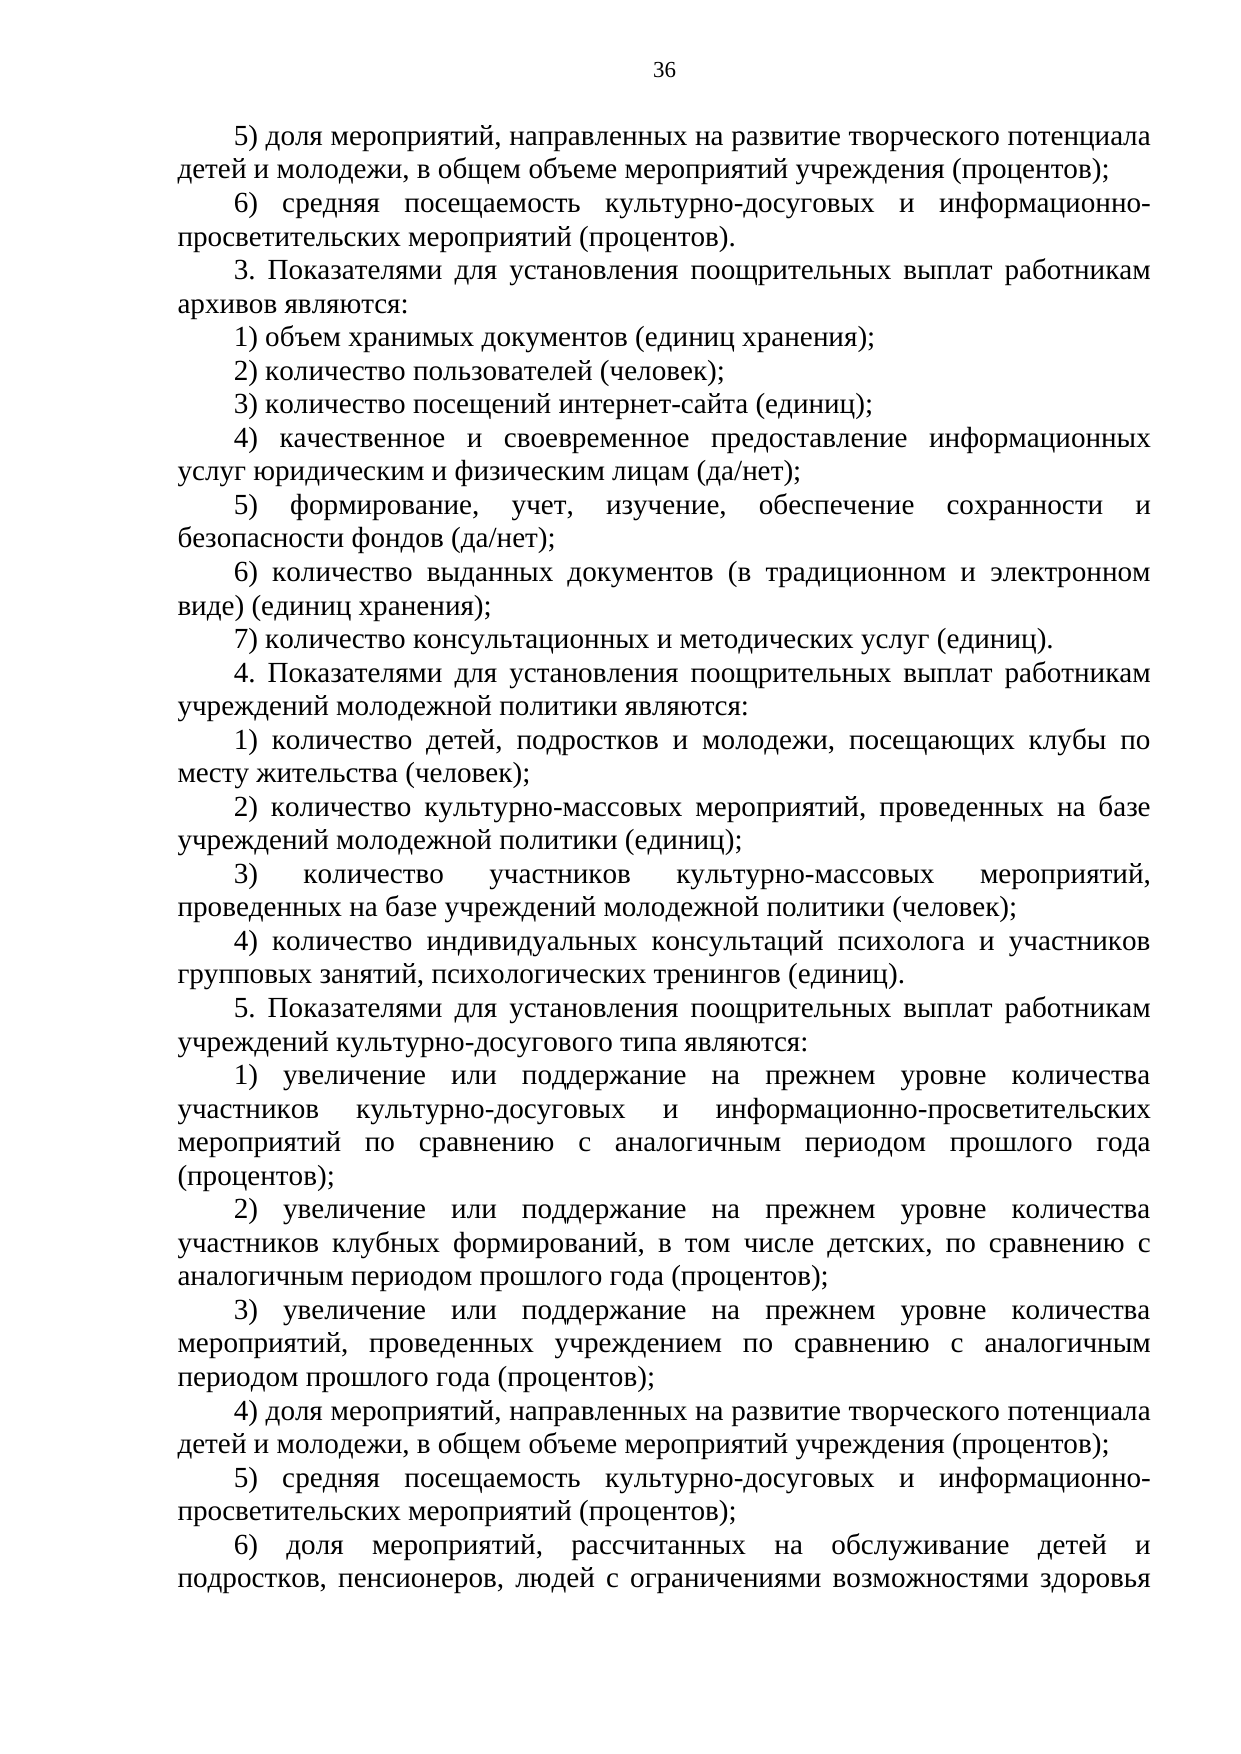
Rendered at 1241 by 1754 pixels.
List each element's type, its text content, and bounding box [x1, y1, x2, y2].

text 6) количество выданных документов (в традиционном и электронном виде) (единиц хранения); [177, 554, 1152, 621]
text 6) средняя посещаемость культурно-досуговых и информационно-просветительских мероприятий (процентов). [177, 185, 1152, 252]
text 2) количество культурно-массовых мероприятий, проведенных на базе учреждений молодежной политики (единиц); [177, 789, 1152, 856]
text 5. Показателями для установления поощрительных выплат работникам учреждений культурно-досугового типа являются: [177, 990, 1152, 1057]
text 3) увеличение или поддержание на прежнем уровне количества мероприятий, проведенных учреждением по сравнению с аналогичным периодом прошлого года (процентов); [177, 1292, 1152, 1393]
text 1) количество детей, подростков и молодежи, посещающих клубы по месту жительства (человек); [177, 722, 1152, 789]
text 5) средняя посещаемость культурно-досуговых и информационно-просветительских мероприятий (процентов); [177, 1460, 1152, 1527]
text 5) доля мероприятий, направленных на развитие творческого потенциала детей и молодежи, в общем объеме мероприятий учреждения (процентов); [177, 118, 1152, 185]
text 4. Показателями для установления поощрительных выплат работникам учреждений молодежной политики являются: [177, 655, 1152, 722]
text 2) увеличение или поддержание на прежнем уровне количества участников клубных формирований, в том числе детских, по сравнению с аналогичным периодом прошлого года (процентов); [177, 1191, 1152, 1292]
text 1) объем хранимых документов (единиц хранения); [177, 319, 1152, 353]
text 3) количество посещений интернет-сайта (единиц); [177, 386, 1152, 420]
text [177, 1527, 1152, 1594]
text 2) количество пользователей (человек); [177, 353, 1152, 386]
text 4) доля мероприятий, направленных на развитие творческого потенциала детей и молодежи, в общем объеме мероприятий учреждения (процентов); [177, 1393, 1152, 1460]
text 1) увеличение или поддержание на прежнем уровне количества участников культурно-досуговых и информационно-просветительских мероприятий по сравнению с аналогичным периодом прошлого года (процентов); [177, 1057, 1152, 1191]
text 5) формирование, учет, изучение, обеспечение сохранности и безопасности фондов (да/нет); [177, 487, 1152, 554]
text 4) качественное и своевременное предоставление информационных услуг юридическим и физическим лицам (да/нет); [177, 420, 1152, 487]
text 4) количество индивидуальных консультаций психолога и участников групповых занятий, психологических тренингов (единиц). [177, 923, 1152, 990]
text 7) количество консультационных и методических услуг (единиц). [177, 621, 1152, 655]
text 3) количество участников культурно-массовых мероприятий, проведенных на базе учреждений молодежной политики (человек); [177, 856, 1152, 923]
text 3. Показателями для установления поощрительных выплат работникам архивов являются: [177, 252, 1152, 319]
